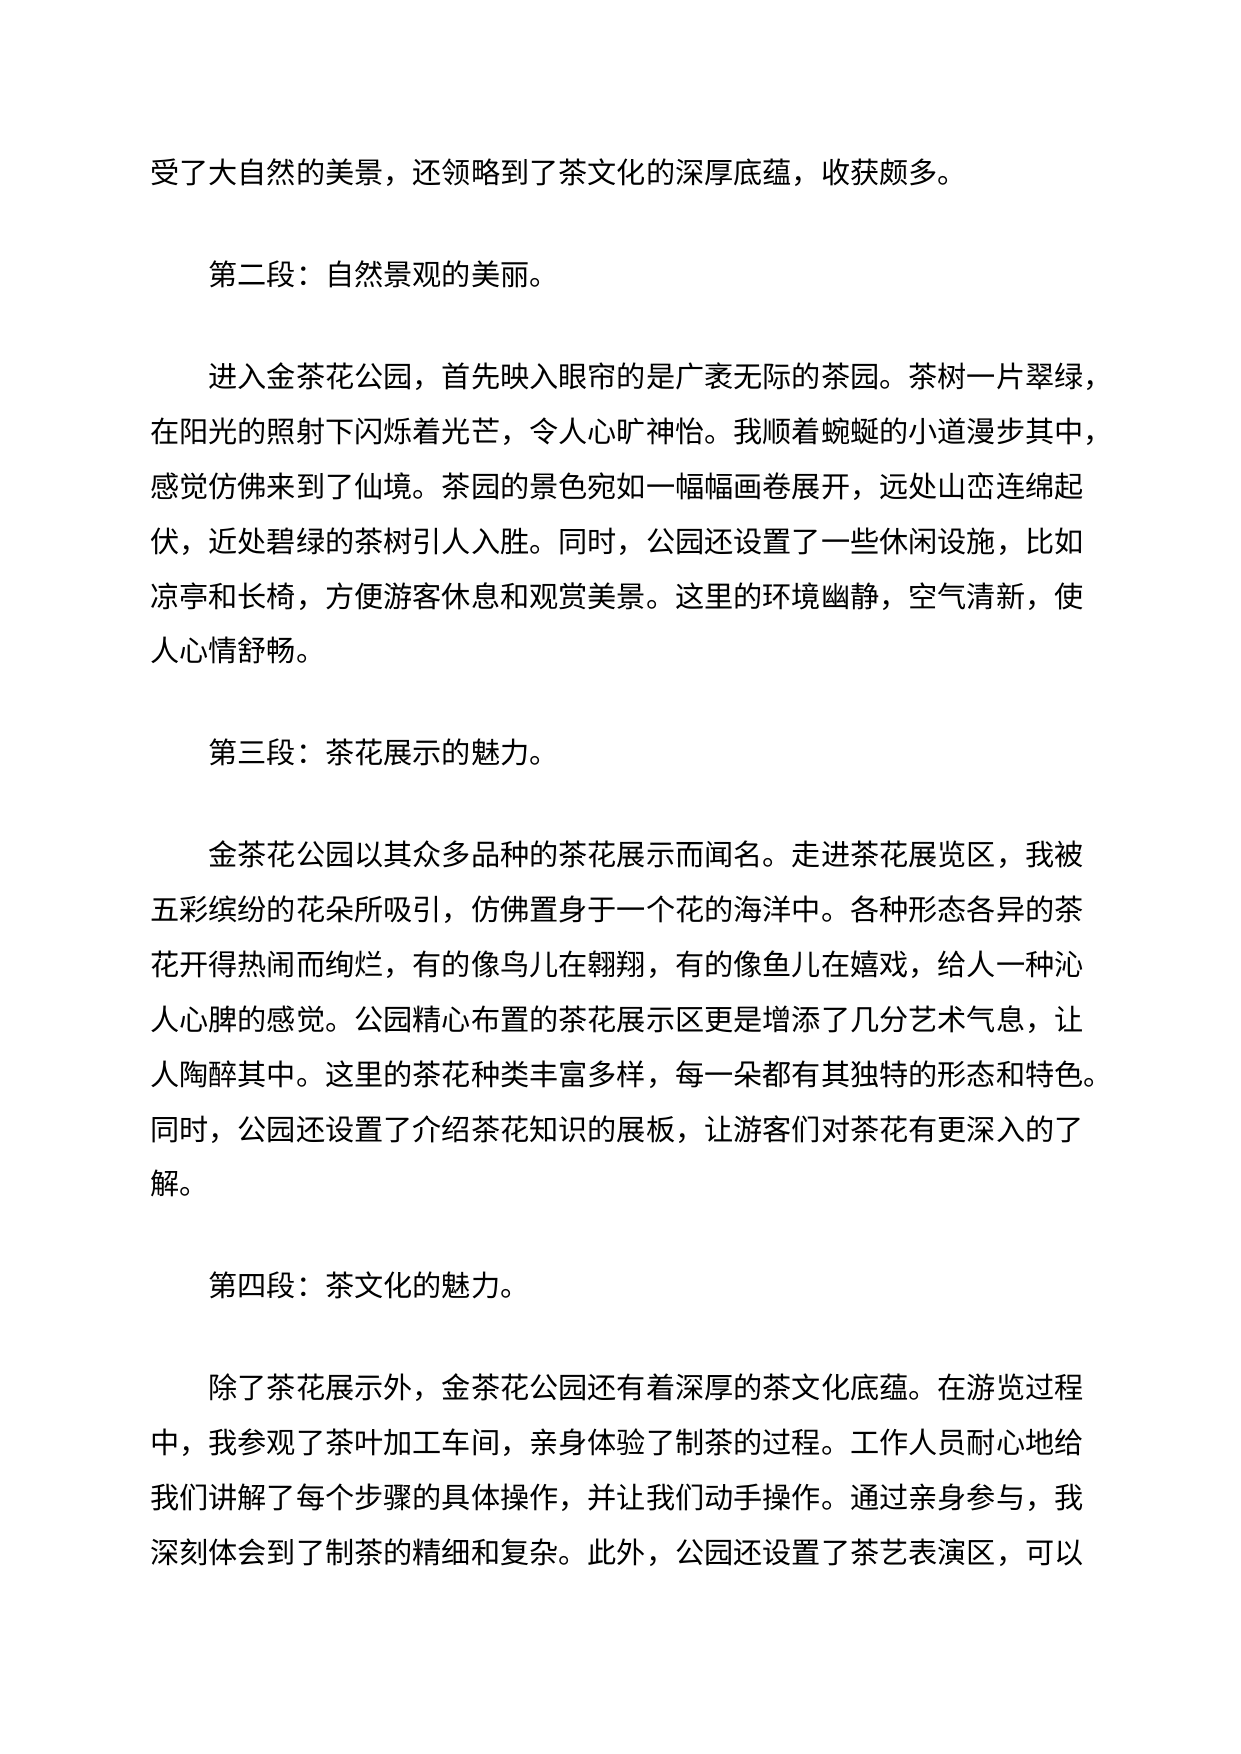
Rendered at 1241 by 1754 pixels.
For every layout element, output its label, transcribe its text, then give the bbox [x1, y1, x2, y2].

text 进入金茶花公园，首先映入眼帘的是广袤无际的茶园。茶树一片翠绿，在阳光的照射下闪烁着光芒，令人心旷神怡。我顺着蜿蜒的小道漫步其中，感觉仿佛来到了仙境。茶园的景色宛如一幅幅画卷展开，远处山峦连绵起伏，近处碧绿的茶树引人入胜。同时，公园还设置了一些休闲设施，比如凉亭和长椅，方便游客休息和观赏美景。这里的环境幽静，空气清新，使人心情舒畅。 [150, 353, 1090, 670]
text 第四段：茶文化的魅力。 [150, 1263, 1090, 1305]
text 第二段：自然景观的美丽。 [150, 252, 1090, 294]
text 第三段：茶花展示的魅力。 [150, 730, 1090, 772]
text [150, 1364, 1090, 1571]
text 金茶花公园以其众多品种的茶花展示而闻名。走进茶花展览区，我被五彩缤纷的花朵所吸引，仿佛置身于一个花的海洋中。各种形态各异的茶花开得热闹而绚烂，有的像鸟儿在翱翔，有的像鱼儿在嬉戏，给人一种沁人心脾的感觉。公园精心布置的茶花展示区更是增添了几分艺术气息，让人陶醉其中。这里的茶花种类丰富多样，每一朵都有其独特的形态和特色。同时，公园还设置了介绍茶花知识的展板，让游客们对茶花有更深入的了解。 [150, 832, 1090, 1203]
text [150, 150, 1090, 192]
